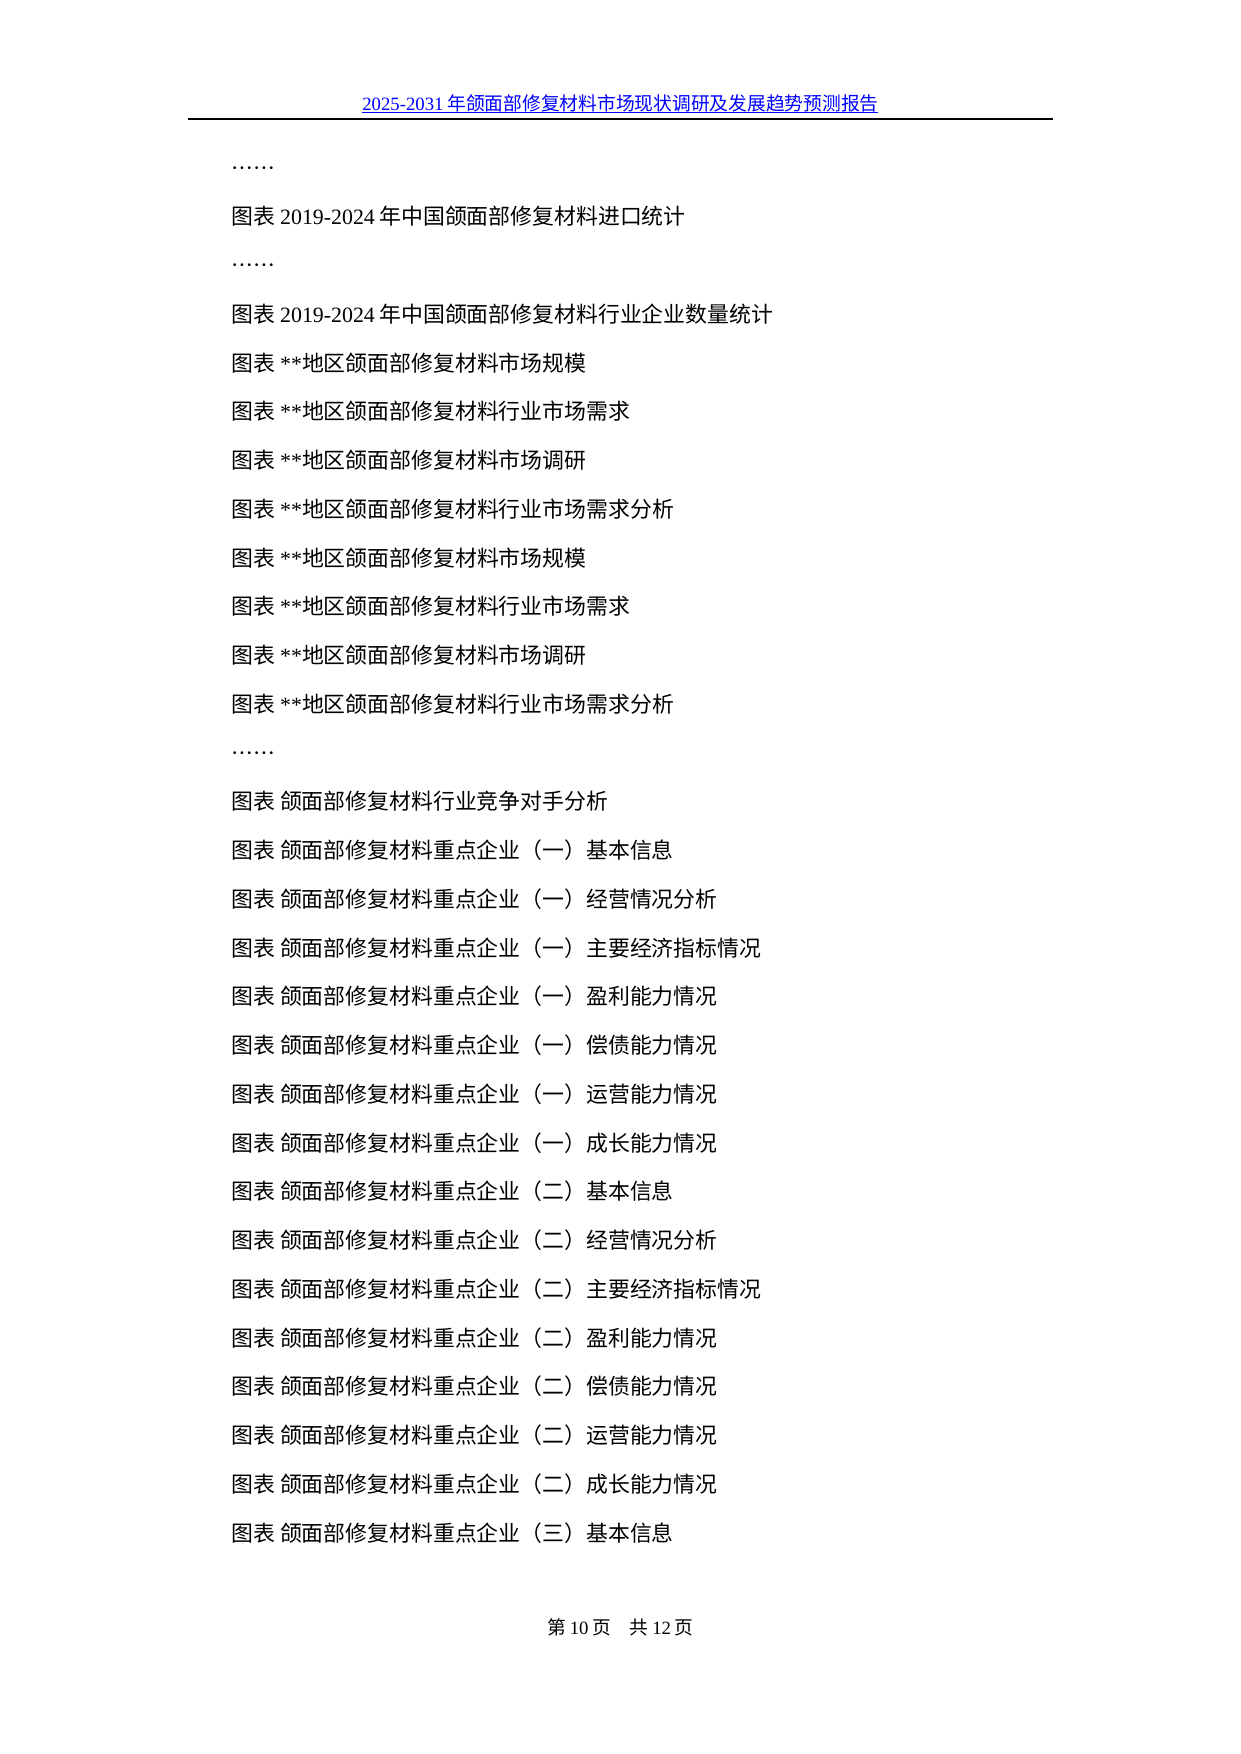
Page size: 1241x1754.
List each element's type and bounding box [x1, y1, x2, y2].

text [187, 150, 1053, 1548]
